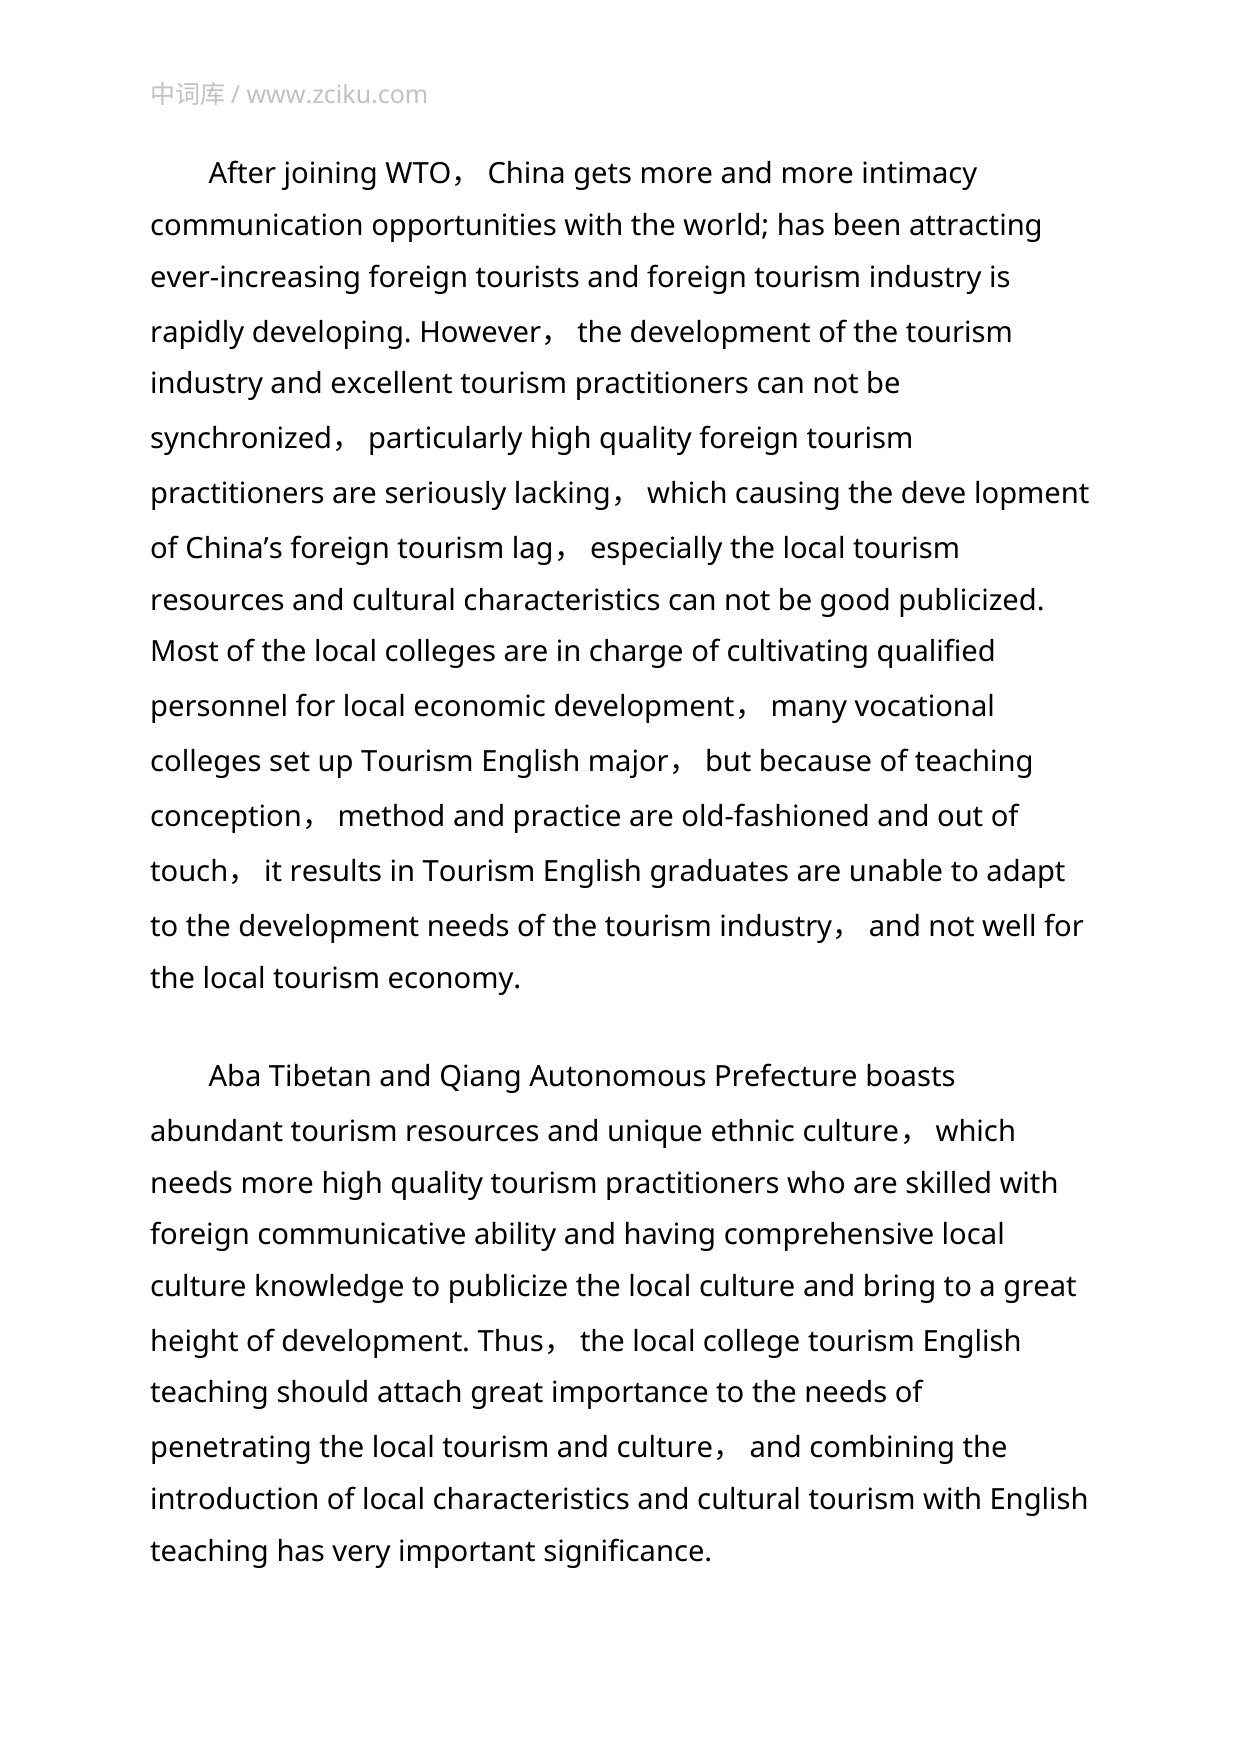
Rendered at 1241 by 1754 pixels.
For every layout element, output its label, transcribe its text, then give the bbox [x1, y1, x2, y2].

text Aba Tibetan and Qiang Autonomous Prefecture boasts abundant tourism resources and unique ethnic culture， which needs more high quality tourism practitioners who are skilled with foreign communicative ability and having comprehensive local culture knowledge to publicize the local culture and bring to a great height of development. Thus， the local college tourism English teaching should attach great importance to the needs of penetrating the local tourism and culture， and combining the introduction of local characteristics and cultural tourism with English teaching has very important significance. [150, 1056, 1090, 1569]
text After joining WTO， China gets more and more intimacy communication opportunities with the world; has been attracting ever-increasing foreign tourists and foreign tourism industry is rapidly developing. However， the development of the tourism industry and excellent tourism practitioners can not be synchronized， particularly high quality foreign tourism practitioners are seriously lacking， which causing the deve lopment of China’s foreign tourism lag， especially the local tourism resources and cultural characteristics can not be good publicized. Most of the local colleges are in charge of cultivating qualified personnel for local economic development， many vocational colleges set up Tourism English major， but because of teaching conception， method and practice are old-fashioned and out of touch， it results in Tourism English graduates are unable to adapt to the development needs of the tourism industry， and not well for the local tourism economy. [150, 150, 1090, 997]
